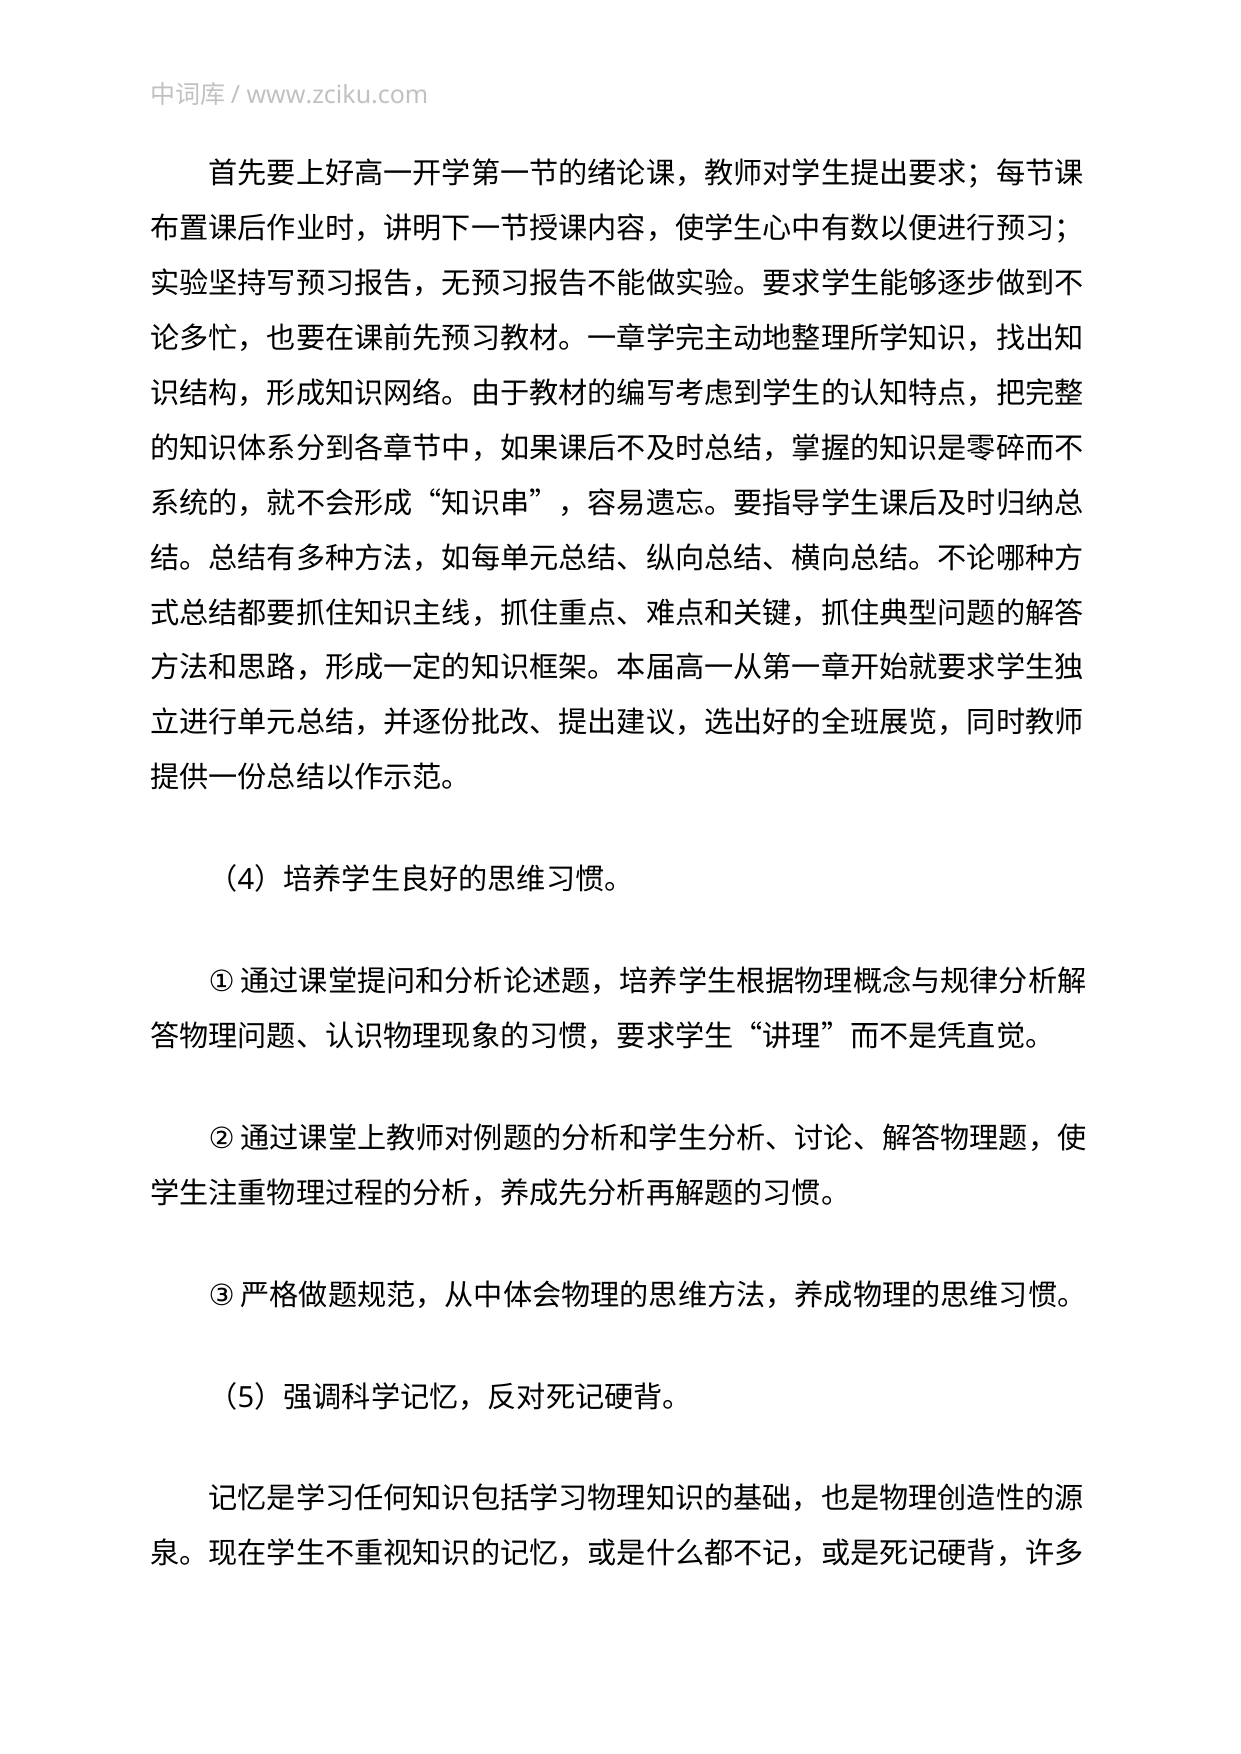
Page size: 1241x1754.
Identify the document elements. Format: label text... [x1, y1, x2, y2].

text ②通过课堂上教师对例题的分析和学生分析、讨论、解答物理题，使学生注重物理过程的分析，养成先分析再解题的习惯。 [150, 1114, 1090, 1212]
text 首先要上好高一开学第一节的绪论课，教师对学生提出要求；每节课布置课后作业时，讲明下一节授课内容，使学生心中有数以便进行预习；实验坚持写预习报告，无预习报告不能做实验。要求学生能够逐步做到不论多忙，也要在课前先预习教材。一章学完主动地整理所学知识，找出知识结构，形成知识网络。由于教材的编写考虑到学生的认知特点，把完整的知识体系分到各章节中，如果课后不及时总结，掌握的知识是零碎而不系统的，就不会形成“知识串”，容易遗忘。要指导学生课后及时归纳总结。总结有多种方法，如每单元总结、纵向总结、横向总结。不论哪种方式总结都要抓住知识主线，抓住重点、难点和关键，抓住典型问题的解答方法和思路，形成一定的知识框架。本届高一从第一章开始就要求学生独立进行单元总结，并逐份批改、提出建议，选出好的全班展览，同时教师提供一份总结以作示范。 [150, 150, 1090, 796]
text ③严格做题规范，从中体会物理的思维方法，养成物理的思维习惯。 [150, 1271, 1090, 1313]
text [150, 1475, 1090, 1572]
text ①通过课堂提问和分析论述题，培养学生根据物理概念与规律分析解答物理问题、认识物理现象的习惯，要求学生“讲理”而不是凭直觉。 [150, 958, 1090, 1055]
text （4）培养学生良好的思维习惯。 [150, 856, 1090, 898]
text （5）强调科学记忆，反对死记硬背。 [150, 1373, 1090, 1416]
